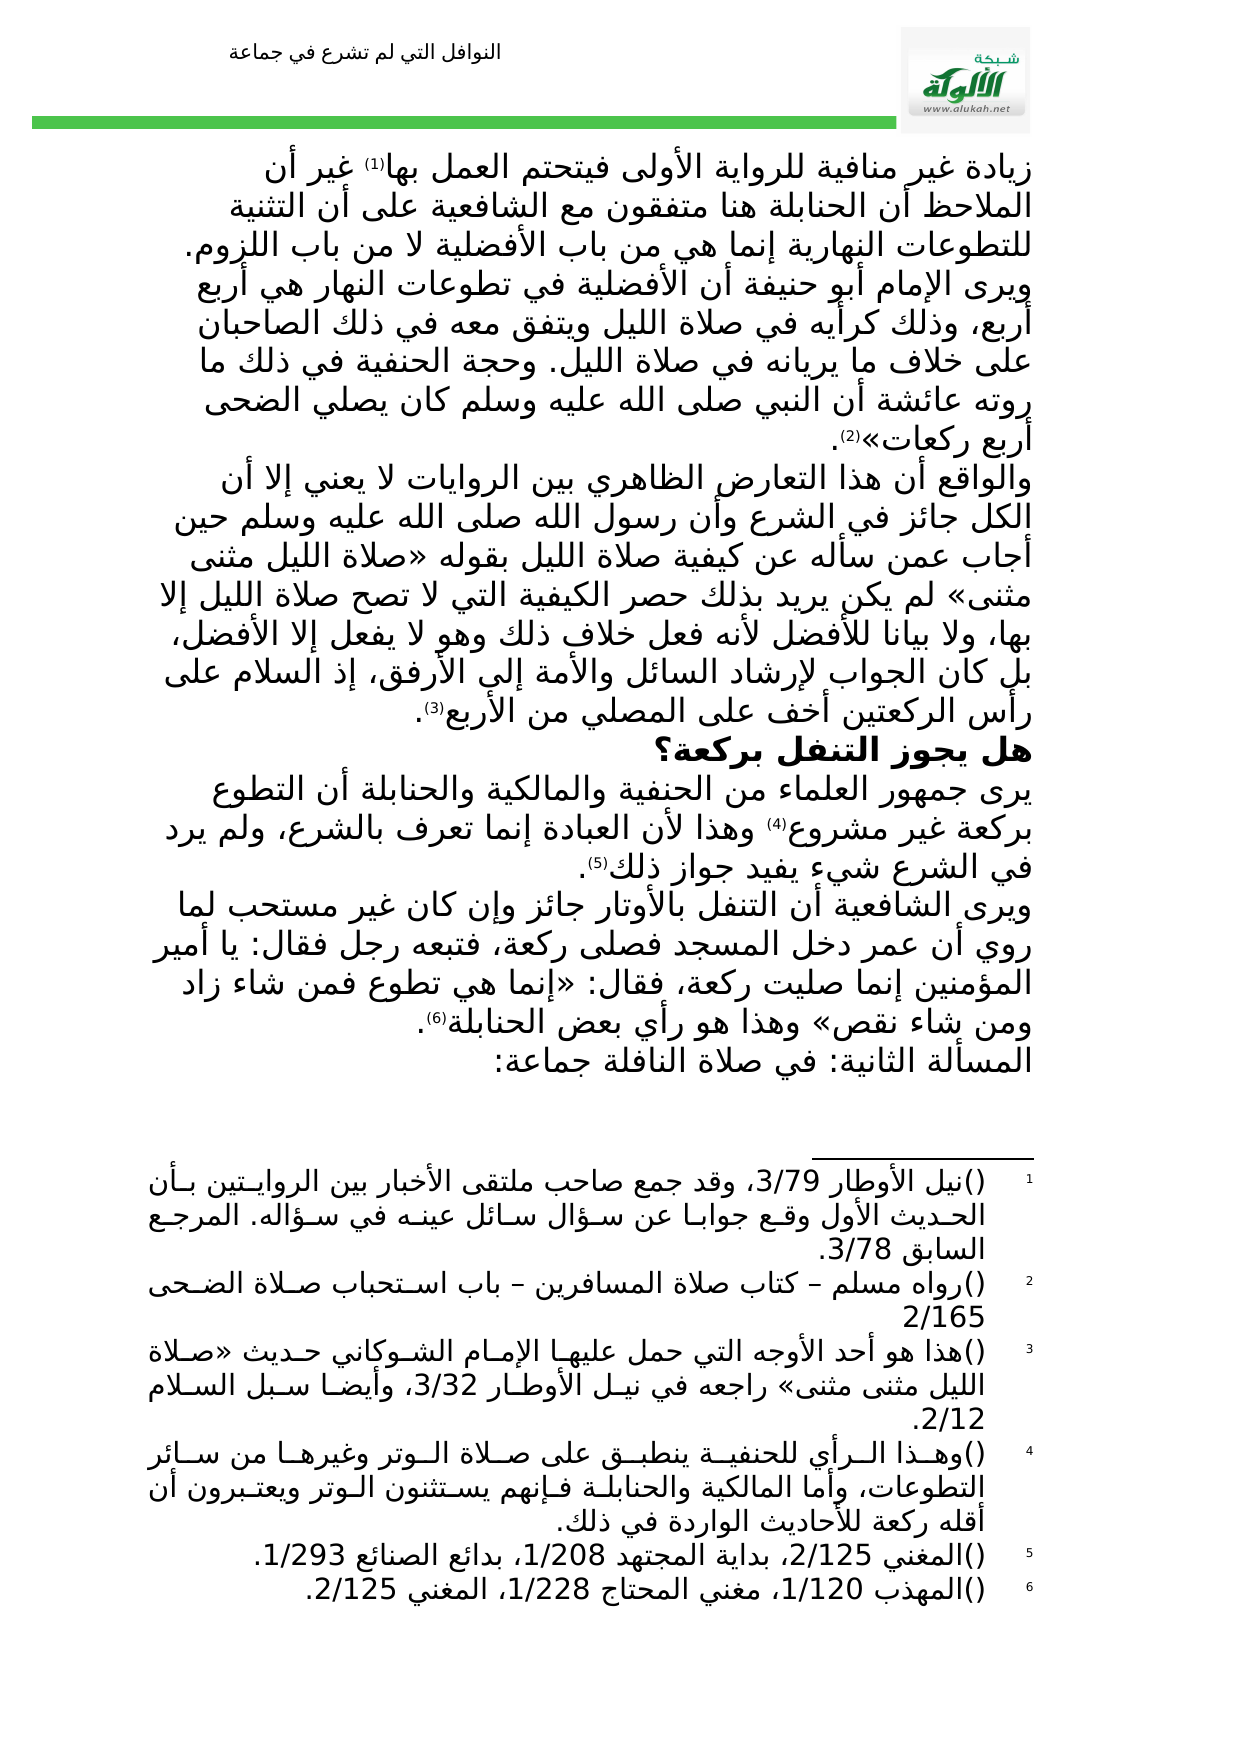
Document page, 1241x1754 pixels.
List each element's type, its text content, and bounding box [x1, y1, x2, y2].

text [148, 148, 1033, 458]
text هل يجوز التنفل بركعة؟ [148, 731, 1033, 769]
text المسألة الثانية: في صلاة النافلة جماعة: [148, 1041, 1033, 1080]
text ويرى الشافعية أن التنفل بالأوتار جائز وإن كان غير مستحب لما روي أن عمر دخل المسجد فصلى ركعة، فتبعه رجل فقال: يا أمير المؤمنين إنما صليت ركعة، فقال: «إنما هي تطوع فمن شاء زاد ومن شاء نقص» وهذا هو رأي بعض الحنابلة(). [148, 886, 1033, 1041]
text يرى جمهور العلماء من الحنفية والمالكية والحنابلة أن التطوع بركعة غير مشروع() وهذا لأن العبادة إنما تعرف بالشرع، ولم يرد في الشرع شيء يفيد جواز ذلك(). [148, 769, 1033, 886]
text والواقع أن هذا التعارض الظاهري بين الروايات لا يعني إلا أن الكل جائز في الشرع وأن رسول الله صلى الله عليه وسلم حين أجاب عمن سأله عن كيفية صلاة الليل بقوله «صلاة الليل مثنى مثنى» لم يكن يريد بذلك حصر الكيفية التي لا تصح صلاة الليل إلا بها، ولا بيانا للأفضل لأنه فعل خلاف ذلك وهو لا يفعل إلا الأفضل، بل كان الجواب لإرشاد السائل والأمة إلى الأرفق، إذ السلام على رأس الركعتين أخف على المصلي من الأربع(). [148, 458, 1033, 731]
